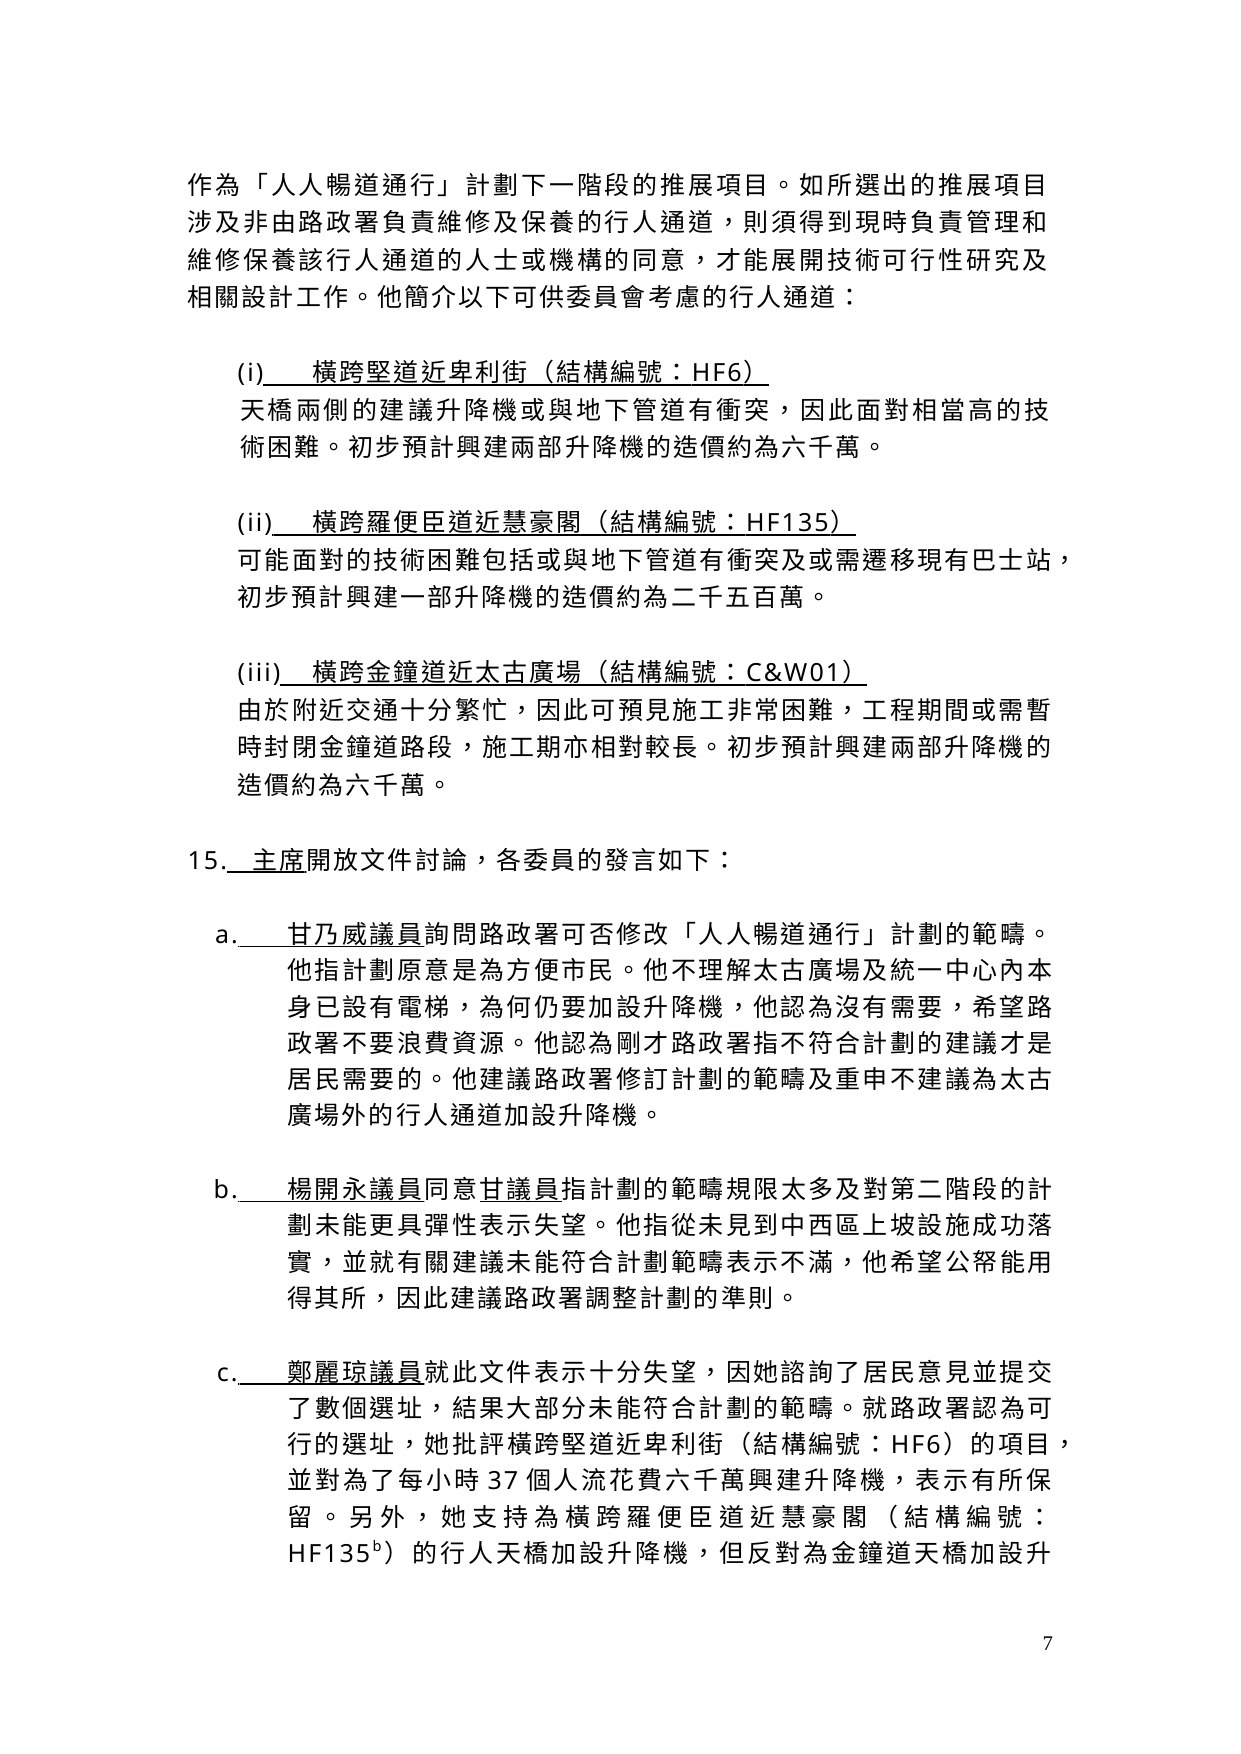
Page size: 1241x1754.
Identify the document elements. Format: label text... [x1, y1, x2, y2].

list 甘乃威議員詢問路政署可否修改「人人暢道通行」計劃的範疇。他指計劃原意是為方便市民。他不理解太古廣場及統一中心內本身已設有電梯，為何仍要加設升降機，他認為沒有需要，希望路政署不要浪費資源。他認為剛才路政署指不符合計劃的建議才是居民需要的。他建議路政署修訂計劃的範疇及重申不建議為太古廣場外的行人通道加設升降機。 [237, 914, 1053, 1132]
list 橫跨堅道近卑利街（結構編號：HF6） [237, 352, 1050, 389]
list 可能面對的技術困難包括或與地下管道有衝突及或需遷移現有巴士站，初步預計興建一部升降機的造價約為二千五百萬。 [237, 539, 1053, 614]
list 主席開放文件討論，各委員的發言如下： [187, 839, 1050, 877]
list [187, 164, 1050, 314]
list 由於附近交通十分繁忙，因此可預見施工非常困難，工程期間或需暫時封閉金鐘道路段，施工期亦相對較長。初步預計興建兩部升降機的造價約為六千萬。 [237, 689, 1053, 802]
list 楊開永議員同意甘議員指計劃的範疇規限太多及對第二階段的計劃未能更具彈性表示失望。他指從未見到中西區上坡設施成功落實，並就有關建議未能符合計劃範疇表示不滿，他希望公帑能用得其所，因此建議路政署調整計劃的準則。 [237, 1169, 1053, 1314]
list 橫跨羅便臣道近慧豪閣（結構編號：HF135） [237, 502, 1050, 539]
text 天橋兩側的建議升降機或與地下管道有衝突，因此面對相當高的技術困難。初步預計興建兩部升降機的造價約為六千萬。 [240, 389, 1050, 464]
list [237, 1352, 1053, 1569]
list 橫跨金鐘道近太古廣場（結構編號：C&W01） [237, 652, 1050, 689]
